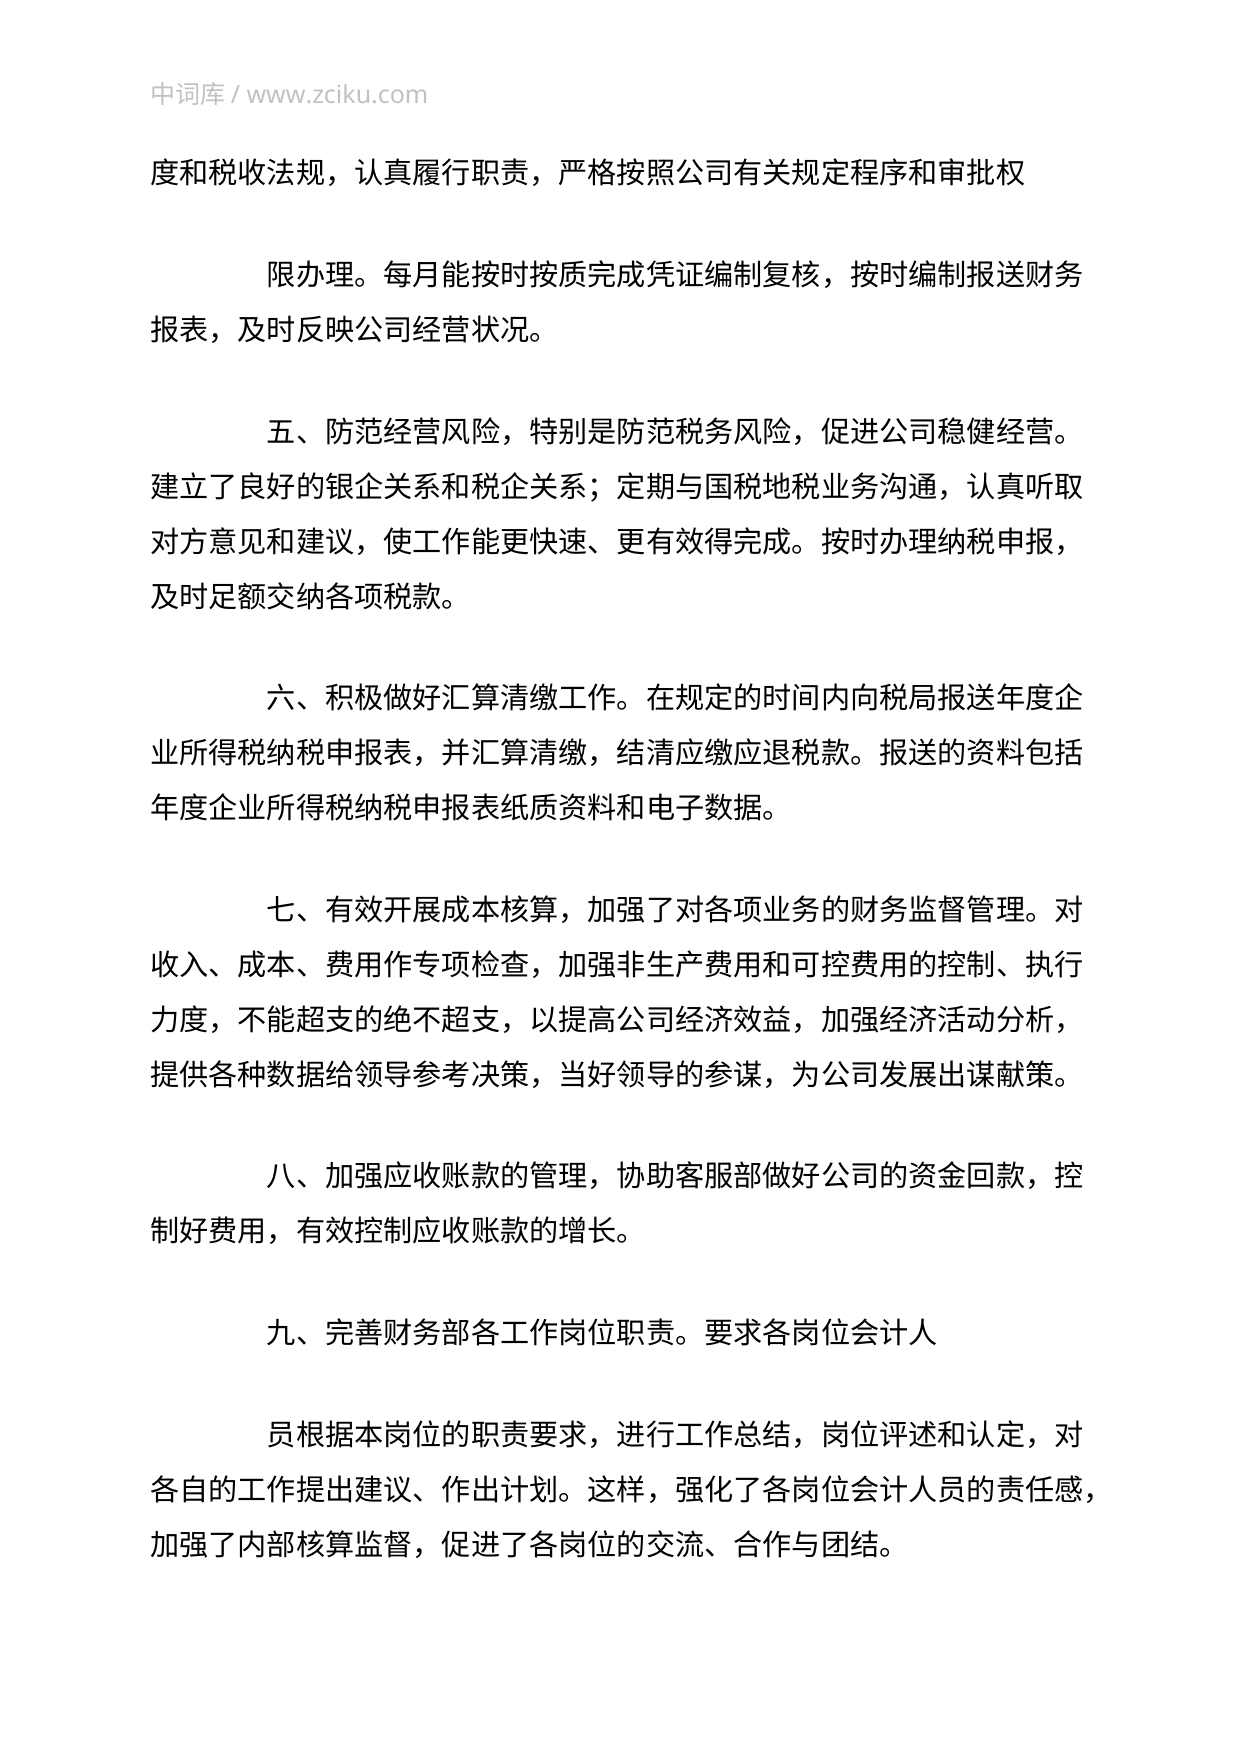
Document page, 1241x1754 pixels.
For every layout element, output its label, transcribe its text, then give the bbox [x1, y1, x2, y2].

text 九、完善财务部各工作岗位职责。要求各岗位会计人 [150, 1309, 1090, 1352]
text 员根据本岗位的职责要求，进行工作总结，岗位评述和认定，对各自的工作提出建议、作出计划。这样，强化了各岗位会计人员的责任感，加强了内部核算监督，促进了各岗位的交流、合作与团结。 [150, 1411, 1090, 1563]
text 限办理。每月能按时按质完成凭证编制复核，按时编制报送财务报表，及时反映公司经营状况。 [150, 252, 1090, 349]
text 七、有效开展成本核算，加强了对各项业务的财务监督管理。对收入、成本、费用作专项检查，加强非生产费用和可控费用的控制、执行力度，不能超支的绝不超支，以提高公司经济效益，加强经济活动分析，提供各种数据给领导参考决策，当好领导的参谋，为公司发展出谋献策。 [150, 886, 1090, 1093]
text 八、加强应收账款的管理，协助客服部做好公司的资金回款，控制好费用，有效控制应收账款的增长。 [150, 1153, 1090, 1250]
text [150, 150, 1090, 192]
text 六、积极做好汇算清缴工作。在规定的时间内向税局报送年度企业所得税纳税申报表，并汇算清缴，结清应缴应退税款。报送的资料包括年度企业所得税纳税申报表纸质资料和电子数据。 [150, 675, 1090, 827]
text 五、防范经营风险，特别是防范税务风险，促进公司稳健经营。建立了良好的银企关系和税企关系；定期与国税地税业务沟通，认真听取对方意见和建议，使工作能更快速、更有效得完成。按时办理纳税申报，及时足额交纳各项税款。 [150, 408, 1090, 615]
